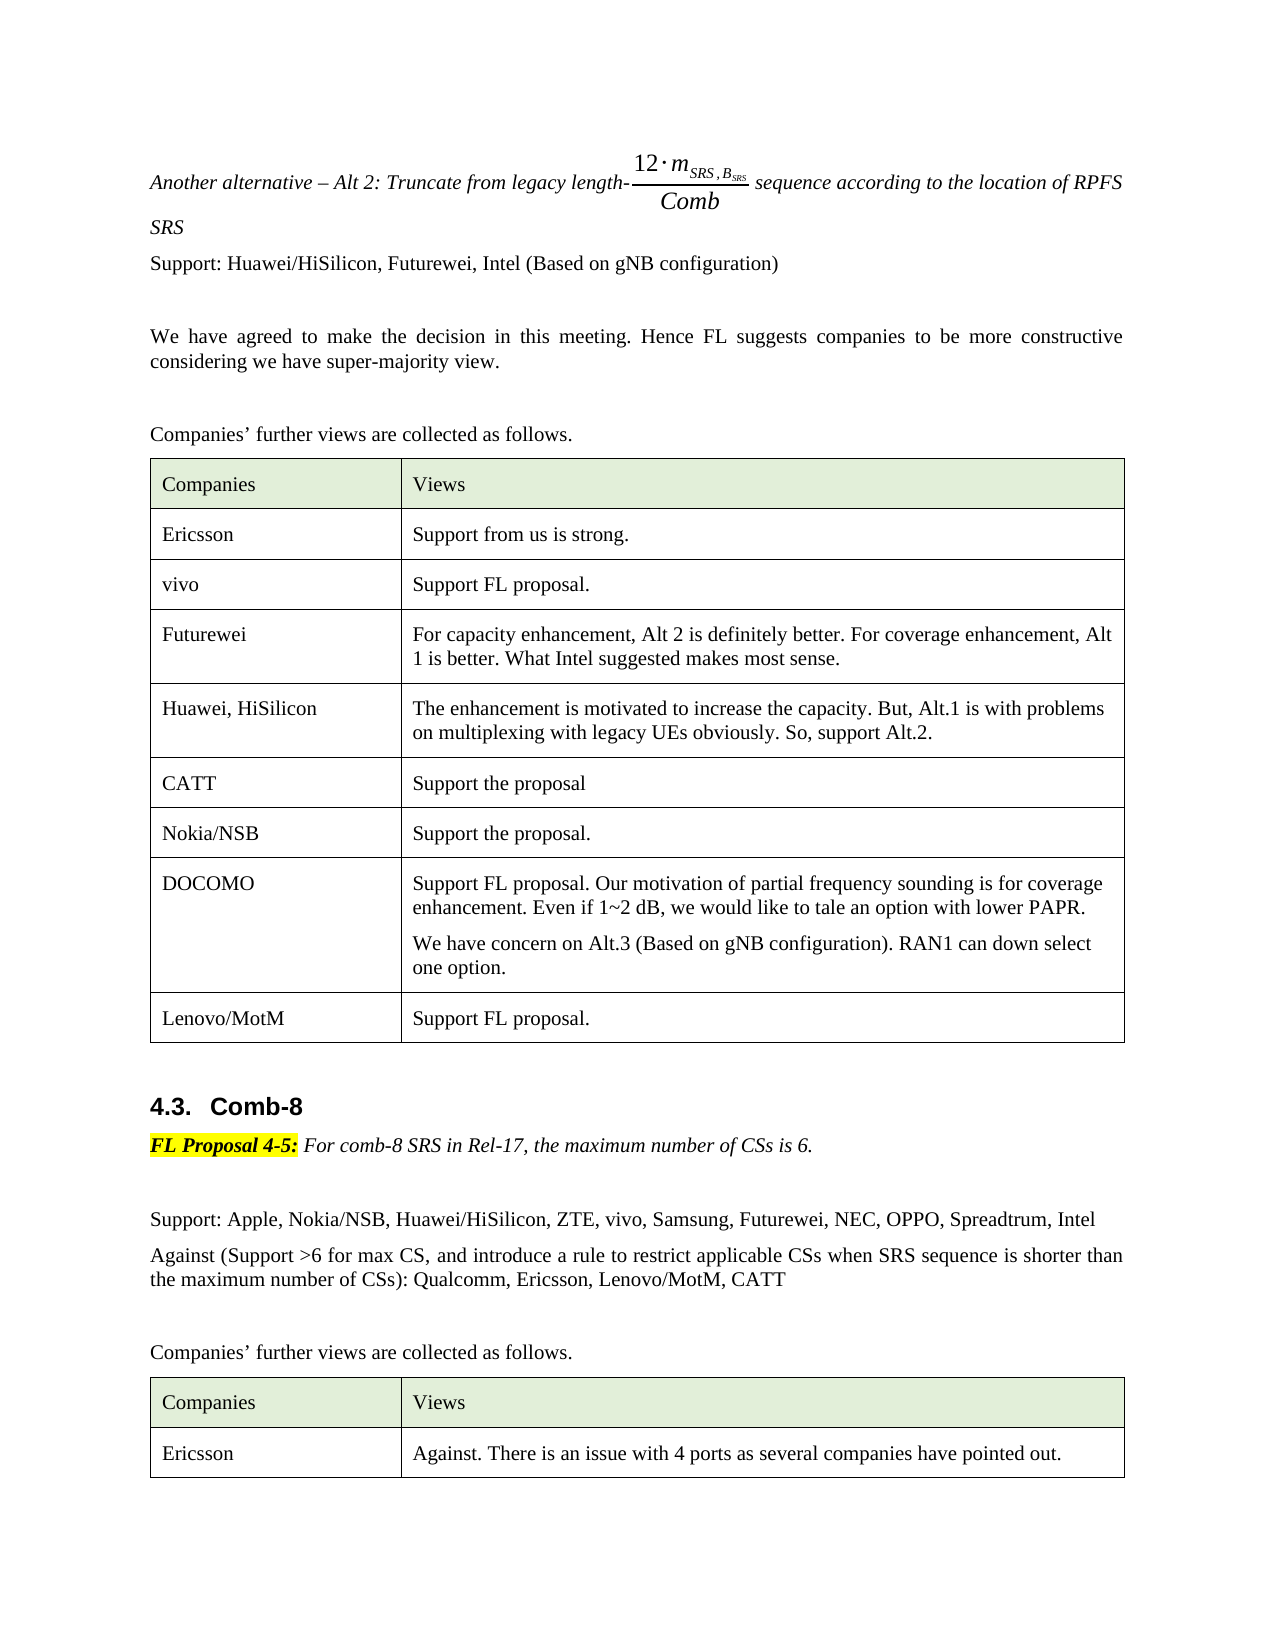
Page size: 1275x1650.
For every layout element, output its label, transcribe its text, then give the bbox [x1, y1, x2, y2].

table_cell Ericsson [151, 509, 401, 558]
table_cell Lenovo/MotM [151, 993, 401, 1042]
table_cell Support the proposal. [402, 808, 1124, 857]
subtitle Comb-8 [150, 1092, 1125, 1121]
table_cell Support from us is strong. [402, 509, 1124, 558]
table_cell Support FL proposal. [402, 560, 1124, 608]
table_cell For capacity enhancement, Alt 2 is definitely better. For coverage enhancement, Alt 1 is better. What Intel suggested makes most sense. [402, 610, 1124, 683]
text Against (Support >6 for max CS, and introduce a rule to restrict applicable CSs when SRS sequence is shorter than the maximum number of CSs): Qualcomm, Ericsson, Lenovo/MotM, CATT [150, 1243, 1125, 1291]
table_cell DOCOMO [151, 858, 401, 992]
text FL Proposal 4-5: For comb-8 SRS in Rel-17, the maximum number of CSs is 6. [298, 1133, 1125, 1157]
text Companies’ further views are collected as follows. [150, 1340, 1125, 1364]
table_header Views [402, 459, 1124, 508]
table_cell vivo [151, 560, 401, 608]
text Companies’ further views are collected as follows. [150, 422, 1125, 446]
table_cell Support FL proposal. Our motivation of partial frequency sounding is for coverage enhancement. Even if 1~2 dB, we would like to tale an option with lower PAPR. We have concern on Alt.3 (Based on gNB configuration). RAN1 can down select one option. [402, 858, 1124, 992]
table_header Companies [151, 1378, 401, 1427]
table_cell Huawei, HiSilicon [151, 684, 401, 757]
table_cell CATT [151, 758, 401, 807]
table_header Views [402, 1378, 1124, 1427]
table_cell Support the proposal [402, 758, 1124, 807]
table_cell Support FL proposal. [402, 993, 1124, 1042]
text Support: Apple, Nokia/NSB, Huawei/HiSilicon, ZTE, vivo, Samsung, Futurewei, NEC, OPPO, Spreadtrum, Intel [150, 1206, 1125, 1231]
table_cell Futurewei [151, 610, 401, 683]
text We have agreed to make the decision in this meeting. Hence FL suggests companies to be more constructive considering we have super-majority view. [150, 324, 1125, 373]
table_cell Nokia/NSB [151, 808, 401, 857]
table_cell Against. There is an issue with 4 ports as several companies have pointed out. [402, 1428, 1124, 1477]
table_cell Ericsson [151, 1428, 401, 1477]
text Support: Huawei/HiSilicon, Futurewei, Intel (Based on gNB configuration) [150, 251, 1125, 275]
table_header Companies [151, 459, 401, 508]
text Another alternative – Alt 2: Truncate from legacy length- sequence according to the location of RPFS SRS [150, 150, 1125, 239]
table_cell The enhancement is motivated to increase the capacity. But, Alt.1 is with problems on multiplexing with legacy UEs obviously. So, support Alt.2. [402, 684, 1124, 757]
